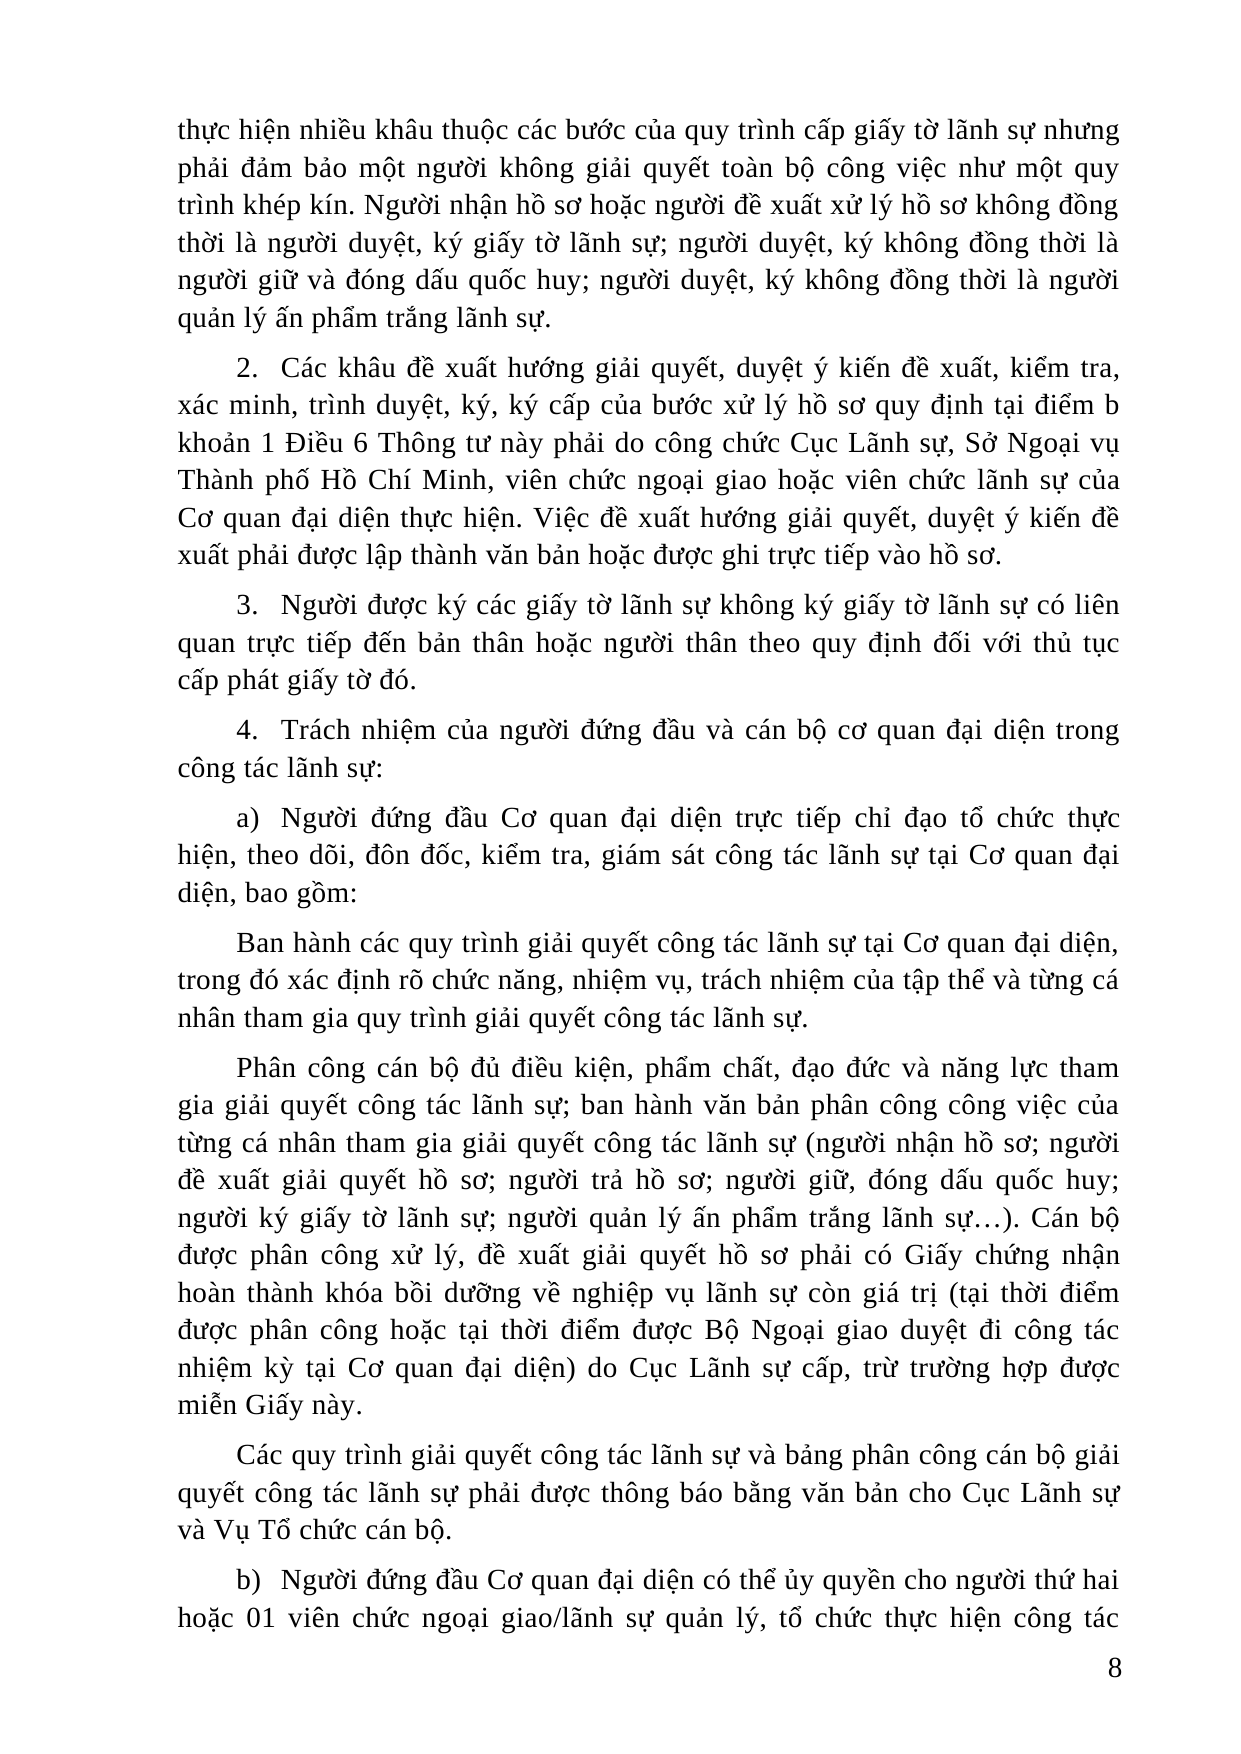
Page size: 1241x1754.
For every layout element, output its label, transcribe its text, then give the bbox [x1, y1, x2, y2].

text Các quy trình giải quyết công tác lãnh sự và bảng phân công cán bộ giải quyết công tác lãnh sự phải được thông báo bằng văn bản cho Cục Lãnh sự và Vụ Tổ chức cán bộ. [177, 1433, 1122, 1546]
list Các khâu đề xuất hướng giải quyết, duyệt ý kiến đề xuất, kiểm tra, xác minh, trình duyệt, ký, ký cấp của bước xử lý hồ sơ quy định tại điểm b khoản 1 Điều 6 Thông tư này phải do công chức Cục Lãnh sự, Sở Ngoại vụ Thành phố Hồ Chí Minh, viên chức ngoại giao hoặc viên chức lãnh sự của Cơ quan đại diện thực hiện. Việc đề xuất hướng giải quyết, duyệt ý kiến đề xuất phải được lập thành văn bản hoặc được ghi trực tiếp vào hồ sơ. [177, 346, 1122, 571]
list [177, 108, 1122, 333]
list Người được ký các giấy tờ lãnh sự không ký giấy tờ lãnh sự có liên quan trực tiếp đến bản thân hoặc người thân theo quy định đối với thủ tục cấp phát giấy tờ đó. [177, 583, 1122, 696]
text Phân công cán bộ đủ điều kiện, phẩm chất, đạo đức và năng lực tham gia giải quyết công tác lãnh sự; ban hành văn bản phân công công việc của từng cá nhân tham gia giải quyết công tác lãnh sự (người nhận hồ sơ; người đề xuất giải quyết hồ sơ; người trả hồ sơ; người giữ, đóng dấu quốc huy; người ký giấy tờ lãnh sự; người quản lý ấn phẩm trắng lãnh sự…). Cán bộ được phân công xử lý, đề xuất giải quyết hồ sơ phải có Giấy chứng nhận hoàn thành khóa bồi dưỡng về nghiệp vụ lãnh sự còn giá trị (tại thời điểm được phân công hoặc tại thời điểm được Bộ Ngoại giao duyệt đi công tác nhiệm kỳ tại Cơ quan đại diện) do Cục Lãnh sự cấp, trừ trường hợp được miễn Giấy này. [177, 1046, 1122, 1421]
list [177, 1558, 1122, 1633]
text Ban hành các quy trình giải quyết công tác lãnh sự tại Cơ quan đại diện, trong đó xác định rõ chức năng, nhiệm vụ, trách nhiệm của tập thể và từng cá nhân tham gia quy trình giải quyết công tác lãnh sự. [177, 921, 1122, 1033]
list Người đứng đầu Cơ quan đại diện trực tiếp chỉ đạo tổ chức thực hiện, theo dõi, đôn đốc, kiểm tra, giám sát công tác lãnh sự tại Cơ quan đại diện, bao gồm: [177, 796, 1122, 908]
list Trách nhiệm của người đứng đầu và cán bộ cơ quan đại diện trong công tác lãnh sự: [177, 708, 1122, 783]
